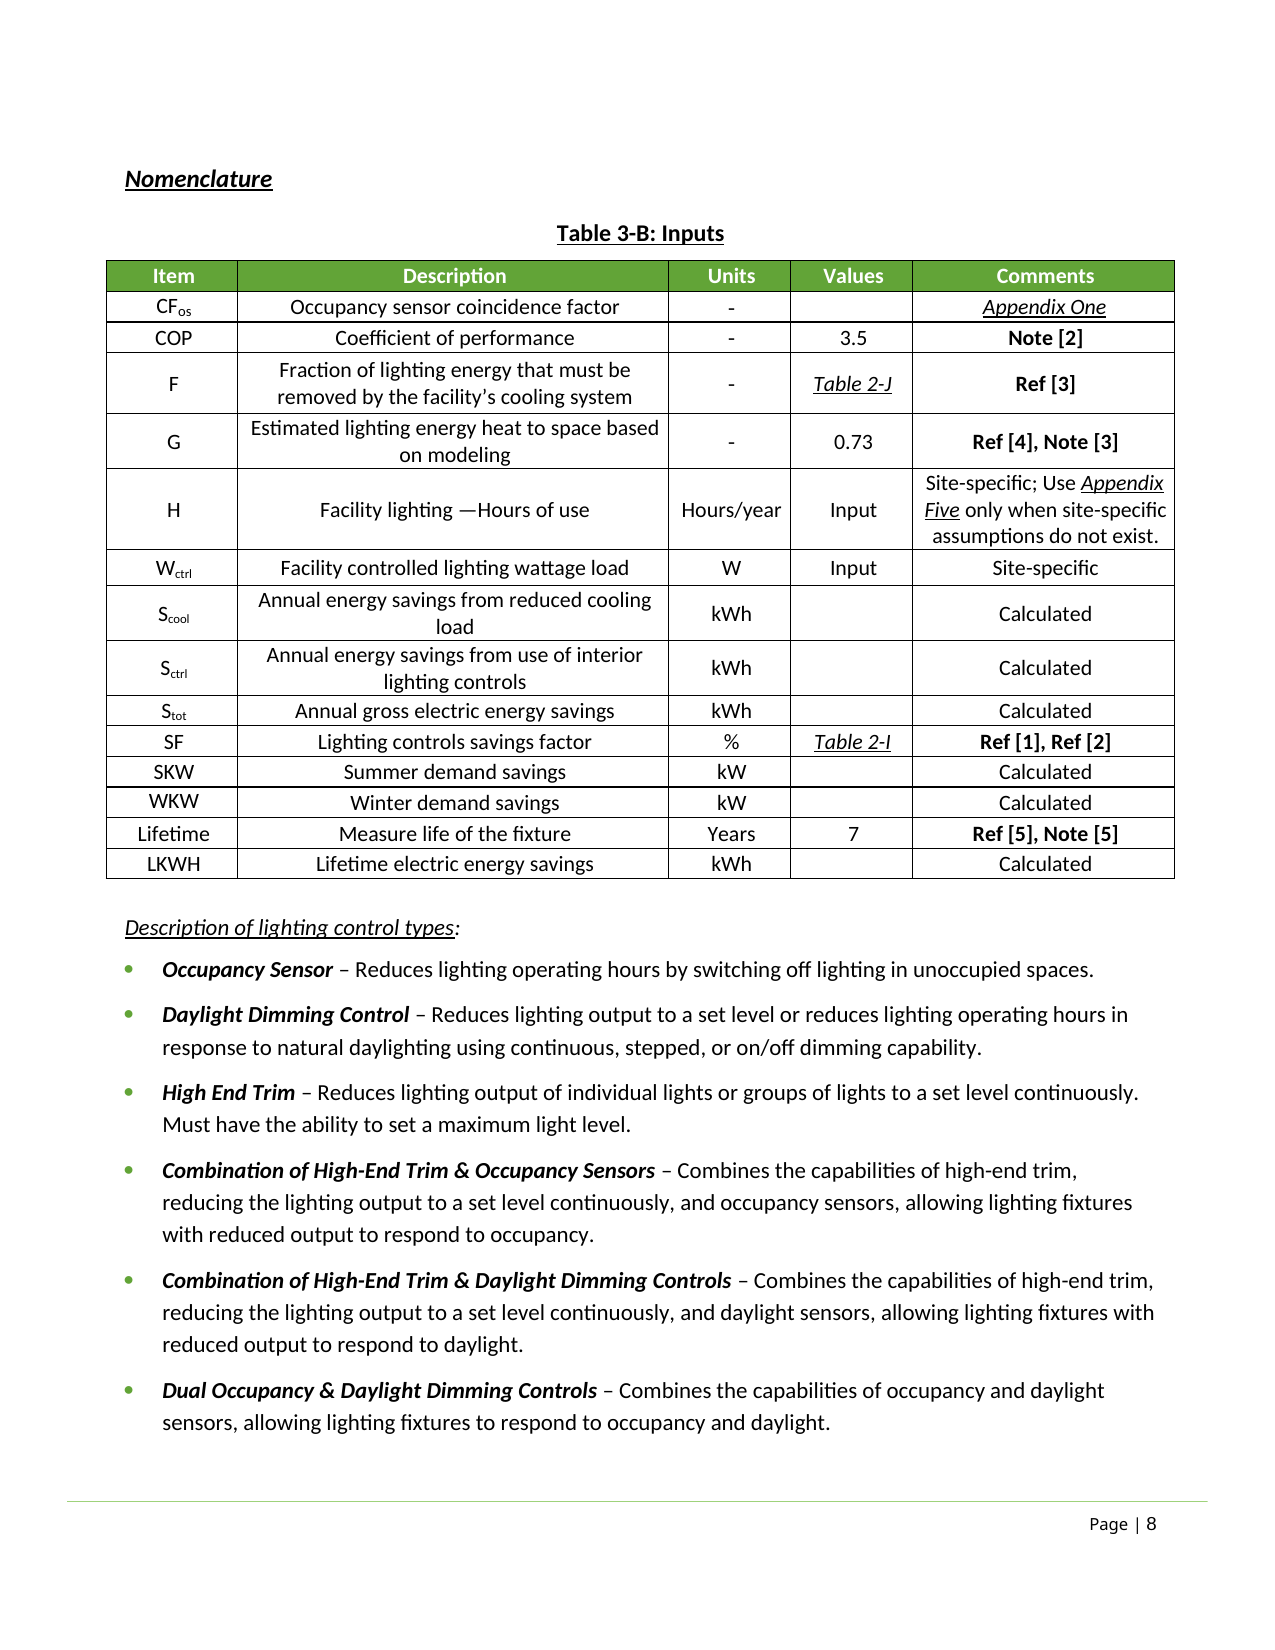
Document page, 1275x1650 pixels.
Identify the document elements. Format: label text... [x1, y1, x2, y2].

table_cell Lifetime [107, 818, 237, 848]
table_cell Calculated [913, 696, 1174, 725]
table_cell Input [791, 469, 912, 549]
table_header Description [238, 261, 668, 291]
table_cell Calculated [913, 788, 1174, 817]
table_cell Annual gross electric energy savings [238, 696, 668, 725]
list Combination of High-End Trim & Occupancy Sensors – Combines the capabilities of high-end trim, reducing the lighting output to a set level continuously, and occupancy sensors, allowing lighting fixtures with reduced output to respond to occupancy. [124, 1156, 1156, 1248]
table_header Units [669, 261, 790, 291]
table_cell - [669, 323, 790, 352]
table_cell Facility lighting —Hours of use [238, 469, 668, 549]
table_header Item [107, 261, 237, 291]
table_cell H [107, 469, 237, 549]
table_cell Site-specific [913, 550, 1174, 585]
table_cell kWh [669, 849, 790, 878]
table_cell Ref [5], Note [5] [913, 818, 1174, 848]
table_cell W [669, 550, 790, 585]
list Dual Occupancy & Daylight Dimming Controls – Combines the capabilities of occupancy and daylight sensors, allowing lighting fixtures to respond to occupancy and daylight. [124, 1376, 1156, 1436]
table_cell SKW [107, 757, 237, 786]
table_cell - [669, 414, 790, 468]
table_cell Table 2-I [791, 726, 912, 756]
table_cell Annual energy savings from use of interior lighting controls [238, 641, 668, 694]
table_cell kW [669, 757, 790, 786]
table_cell [791, 641, 912, 694]
table_cell Calculated [913, 586, 1174, 640]
table_cell Annual energy savings from reduced cooling load [238, 586, 668, 640]
table_cell Hours/year [669, 469, 790, 549]
table_cell Estimated lighting energy heat to space based on modeling [238, 414, 668, 468]
table_cell % [669, 726, 790, 756]
table_cell Calculated [913, 849, 1174, 878]
table_cell Calculated [913, 757, 1174, 786]
table_cell 7 [791, 818, 912, 848]
table_cell Sctrl [107, 641, 237, 694]
text Table 3-B: Inputs [124, 218, 1156, 248]
table_cell Winter demand savings [238, 788, 668, 817]
table_cell Ref [4], Note [3] [913, 414, 1174, 468]
table_cell [791, 757, 912, 786]
table_cell kW [669, 788, 790, 817]
table_cell Lifetime electric energy savings [238, 849, 668, 878]
table_cell Ref [1], Ref [2] [913, 726, 1174, 756]
table_cell [791, 788, 912, 817]
table_cell G [107, 414, 237, 468]
table_cell Scool [107, 586, 237, 640]
table_cell Facility controlled lighting wattage load [238, 550, 668, 585]
table_cell F [107, 353, 237, 413]
table_cell Table 2-J [791, 353, 912, 413]
table_cell 0.73 [791, 414, 912, 468]
table_cell Note [2] [913, 323, 1174, 352]
text Nomenclature [124, 163, 1156, 193]
table_cell kWh [669, 586, 790, 640]
list High End Trim – Reduces lighting output of individual lights or groups of lights to a set level continuously. Must have the ability to set a maximum light level. [124, 1078, 1156, 1138]
table_cell Lighting controls savings factor [238, 726, 668, 756]
table_cell Occupancy sensor coincidence factor [238, 292, 668, 321]
table_cell - [669, 353, 790, 413]
table_cell - [669, 292, 790, 321]
table_cell Ref [3] [913, 353, 1174, 413]
table_cell [791, 586, 912, 640]
table_cell [791, 696, 912, 725]
list Daylight Dimming Control – Reduces lighting output to a set level or reduces lighting operating hours in response to natural daylighting using continuous, stepped, or on/off dimming capability. [124, 1000, 1156, 1061]
text Description of lighting control types: [124, 913, 1156, 941]
table_cell Fraction of lighting energy that must be removed by the facility’s cooling system [238, 353, 668, 413]
table_cell Input [791, 550, 912, 585]
table_cell Coefficient of performance [238, 323, 668, 352]
table_cell LKWH [107, 849, 237, 878]
list Combination of High-End Trim & Daylight Dimming Controls – Combines the capabilities of high-end trim, reducing the lighting output to a set level continuously, and daylight sensors, allowing lighting fixtures with reduced output to respond to daylight. [124, 1266, 1156, 1358]
table_cell Wctrl [107, 550, 237, 585]
table_cell COP [107, 323, 237, 352]
table_cell Summer demand savings [238, 757, 668, 786]
table_cell Years [669, 818, 790, 848]
table_cell kWh [669, 641, 790, 694]
table_cell Calculated [913, 641, 1174, 694]
table_cell [791, 849, 912, 878]
table_cell kWh [669, 696, 790, 725]
table_cell Site-specific; Use Appendix Five only when site-specific assumptions do not exist. [913, 469, 1174, 549]
table_cell [791, 292, 912, 321]
table_header Values [791, 261, 912, 291]
table_header Comments [913, 261, 1174, 291]
table_cell WKW [107, 788, 237, 817]
table_cell CFos [107, 292, 237, 321]
table_cell SF [107, 726, 237, 756]
table_cell Measure life of the fixture [238, 818, 668, 848]
table_cell 3.5 [791, 323, 912, 352]
table_cell Stot [107, 696, 237, 725]
list Occupancy Sensor – Reduces lighting operating hours by switching off lighting in unoccupied spaces. [124, 955, 1156, 983]
table_cell Appendix One [913, 292, 1174, 321]
